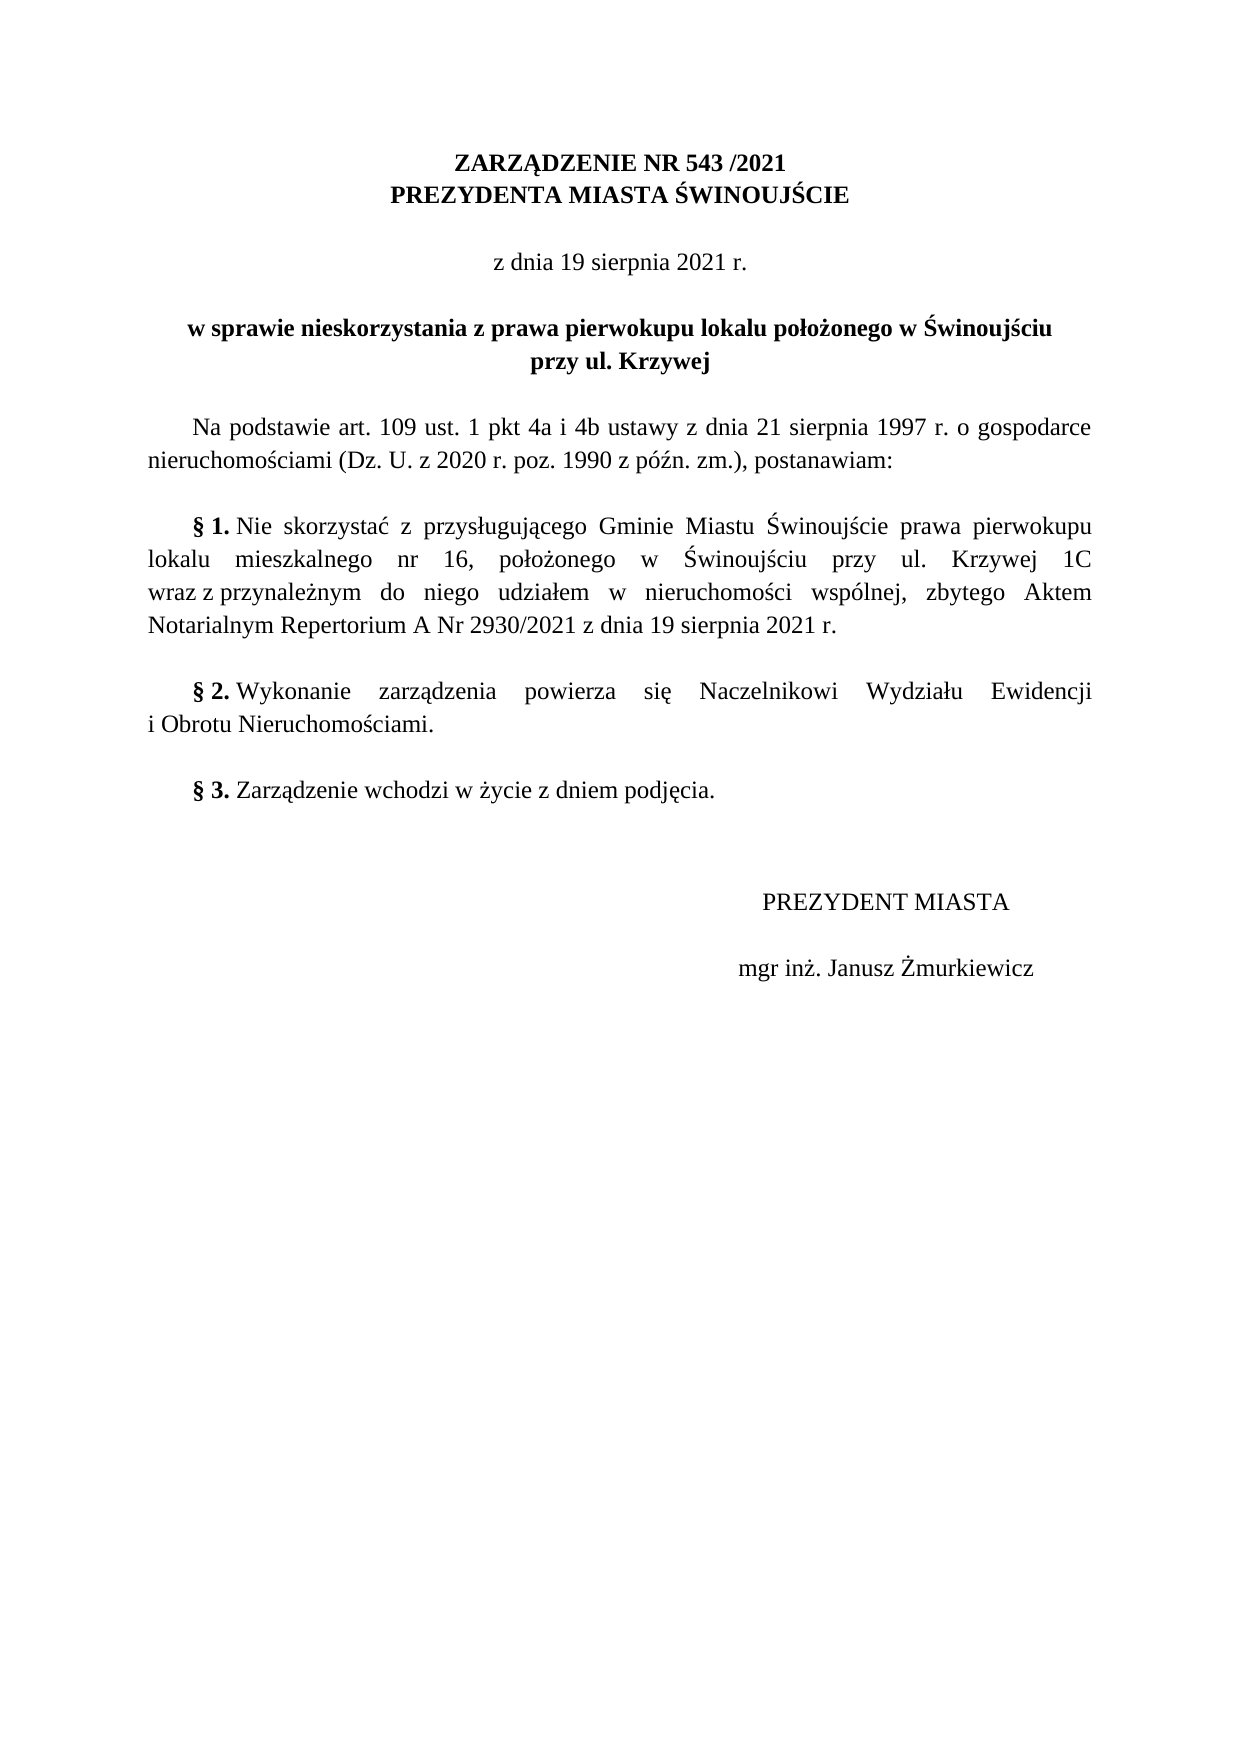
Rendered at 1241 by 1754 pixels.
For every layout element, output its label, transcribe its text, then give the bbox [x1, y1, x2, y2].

text PREZYDENTA MIASTA ŚWINOUJŚCIE [148, 181, 1093, 209]
text § 2. Wykonanie zarządzenia powierza się Naczelnikowi Wydziału Ewidencji i Obrotu Nieruchomościami. [148, 676, 1093, 738]
text Na podstawie art. 109 ust. 1 pkt 4a i 4b ustawy z dnia 21 sierpnia 1997 r. o gospodarce nieruchomościami (Dz. U. z 2020 r. poz. 1990 z późn. zm.), postanawiam: [148, 412, 1093, 473]
text ZARZĄDZENIE NR 543 /2021 [148, 148, 1093, 176]
text mgr inż. Janusz Żmurkiewicz [679, 953, 1093, 982]
text w sprawie nieskorzystania z prawa pierwokupu lokalu położonego w Świnoujściu przy ul. Krzywej [148, 313, 1093, 374]
text § 1. Nie skorzystać z przysługującego Gminie Miastu Świnoujście prawa pierwokupu lokalu mieszkalnego nr 16, położonego w Świnoujściu przy ul. Krzywej 1C wraz z przynależnym do niego udziałem w nieruchomości wspólnej, zbytego Aktem Notarialnym Repertorium A Nr 2930/2021 z dnia 19 sierpnia 2021 r. [148, 511, 1093, 639]
text § 3. Zarządzenie wchodzi w życie z dniem podjęcia. [148, 775, 1093, 804]
text z dnia 19 sierpnia 2021 r. [148, 247, 1093, 275]
text PREZYDENT MIASTA [679, 887, 1093, 916]
